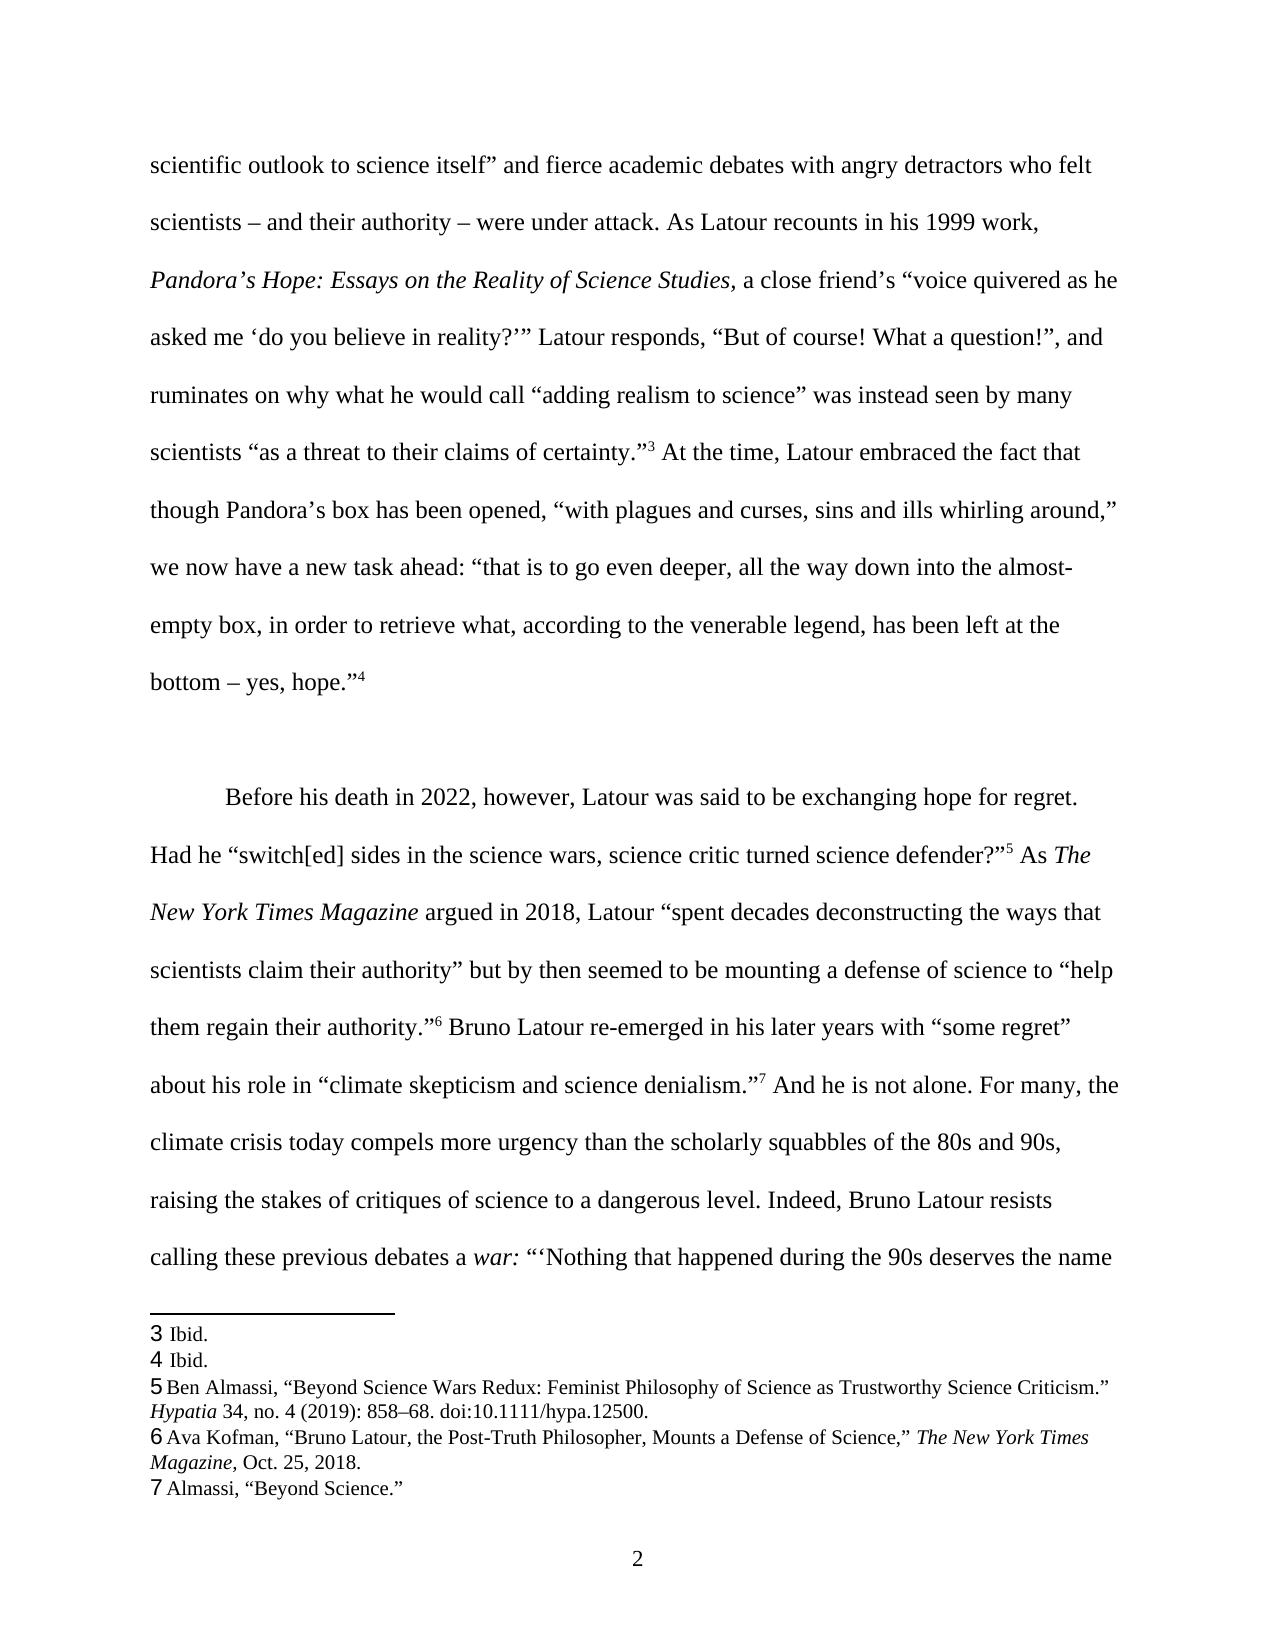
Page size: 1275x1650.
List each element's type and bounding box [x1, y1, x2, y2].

text [150, 150, 1125, 696]
text [150, 782, 1125, 1271]
